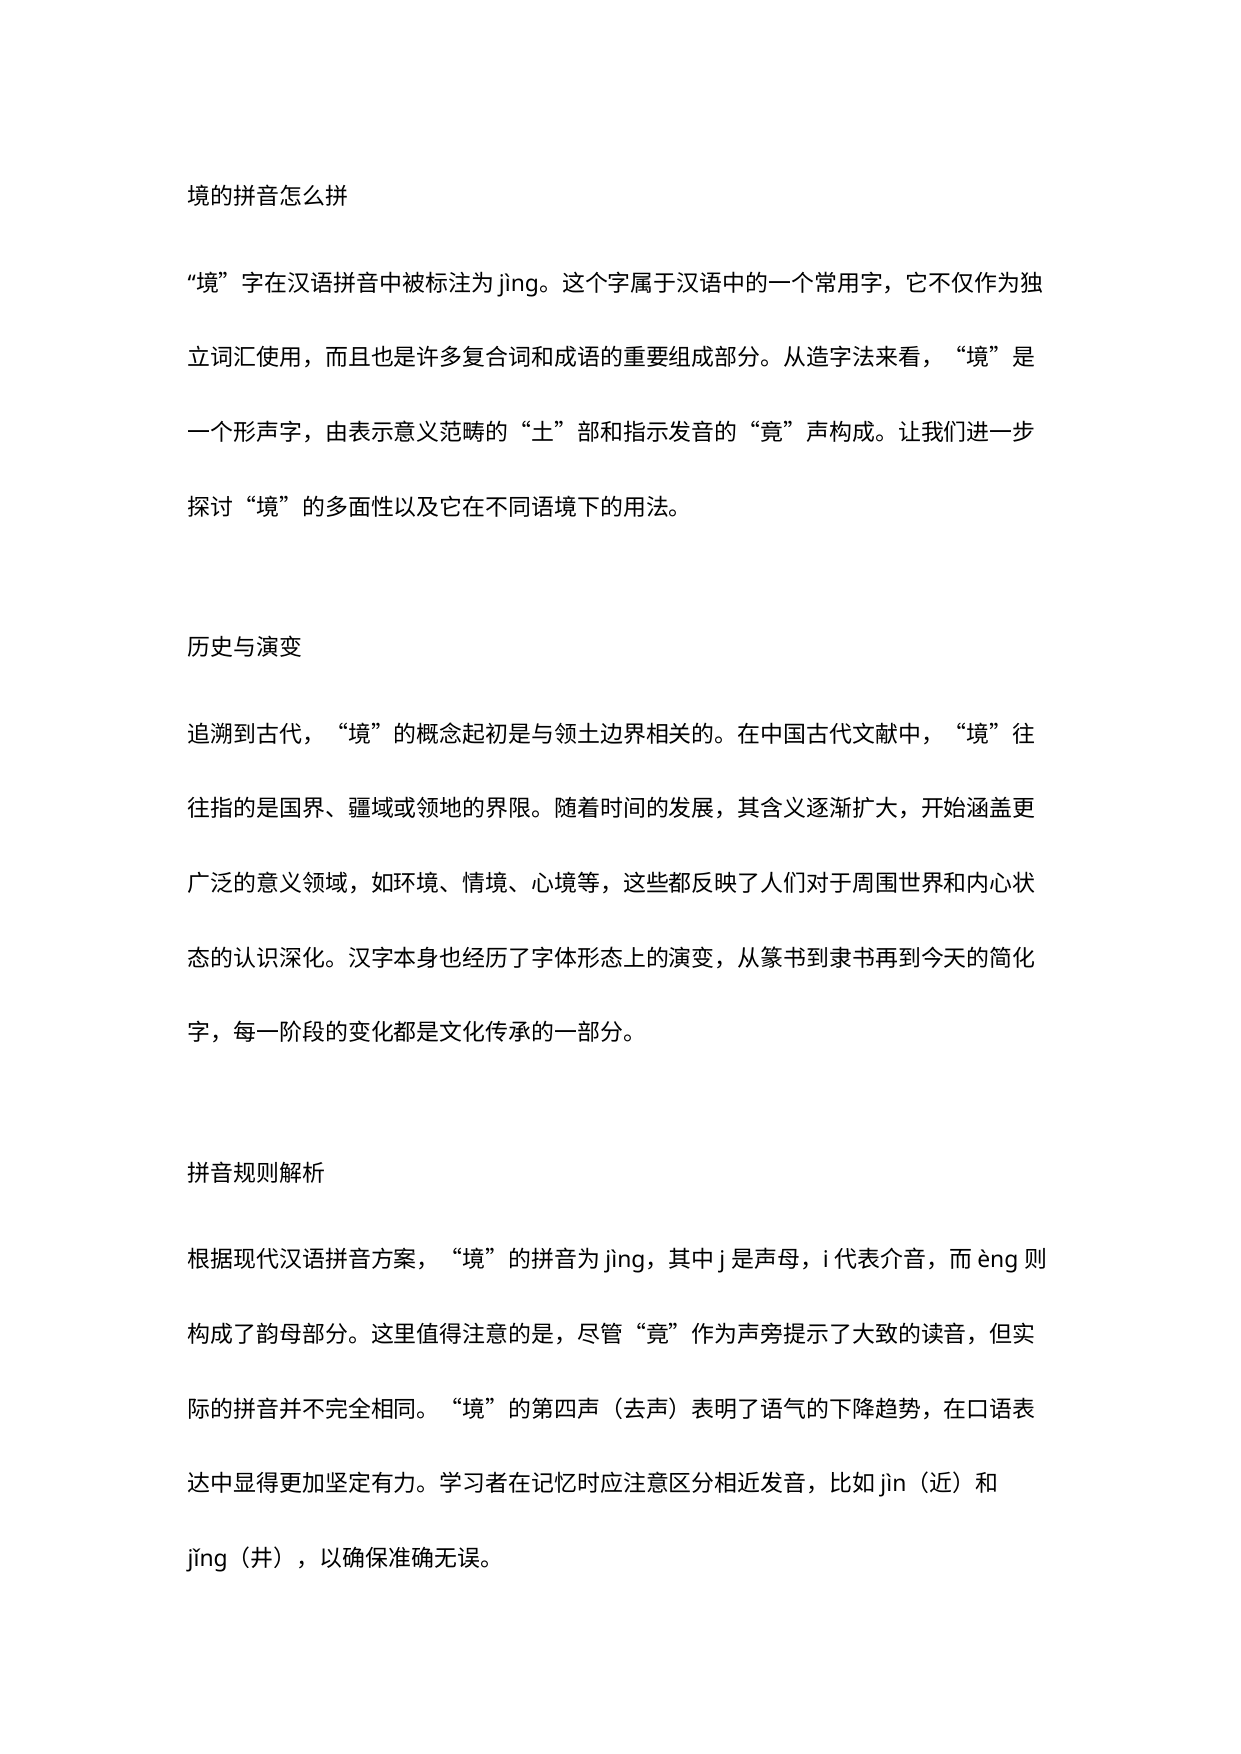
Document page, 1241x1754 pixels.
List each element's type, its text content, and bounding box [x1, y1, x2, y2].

text 拼音规则解析 [187, 1139, 1053, 1204]
text “境”字在汉语拼音中被标注为 jìng。这个字属于汉语中的一个常用字，它不仅作为独立词汇使用，而且也是许多复合词和成语的重要组成部分。从造字法来看，“境”是一个形声字，由表示意义范畴的“土”部和指示发音的“竟”声构成。让我们进一步探讨“境”的多面性以及它在不同语境下的用法。 [187, 248, 1053, 538]
text 境的拼音怎么拼 [187, 162, 1053, 227]
text 追溯到古代，“境”的概念起初是与领土边界相关的。在中国古代文献中，“境”往往指的是国界、疆域或领地的界限。随着时间的发展，其含义逐渐扩大，开始涵盖更广泛的意义领域，如环境、情境、心境等，这些都反映了人们对于周围世界和内心状态的认识深化。汉字本身也经历了字体形态上的演变，从篆书到隶书再到今天的简化字，每一阶段的变化都是文化传承的一部分。 [187, 699, 1053, 1063]
text 历史与演变 [187, 613, 1053, 678]
text 根据现代汉语拼音方案，“境”的拼音为 jìng，其中 j 是声母，i 代表介音，而 èng 则构成了韵母部分。这里值得注意的是，尽管“竟”作为声旁提示了大致的读音，但实际的拼音并不完全相同。“境”的第四声（去声）表明了语气的下降趋势，在口语表达中显得更加坚定有力。学习者在记忆时应注意区分相近发音，比如 jìn（近）和 jǐng（井），以确保准确无误。 [187, 1225, 1053, 1589]
